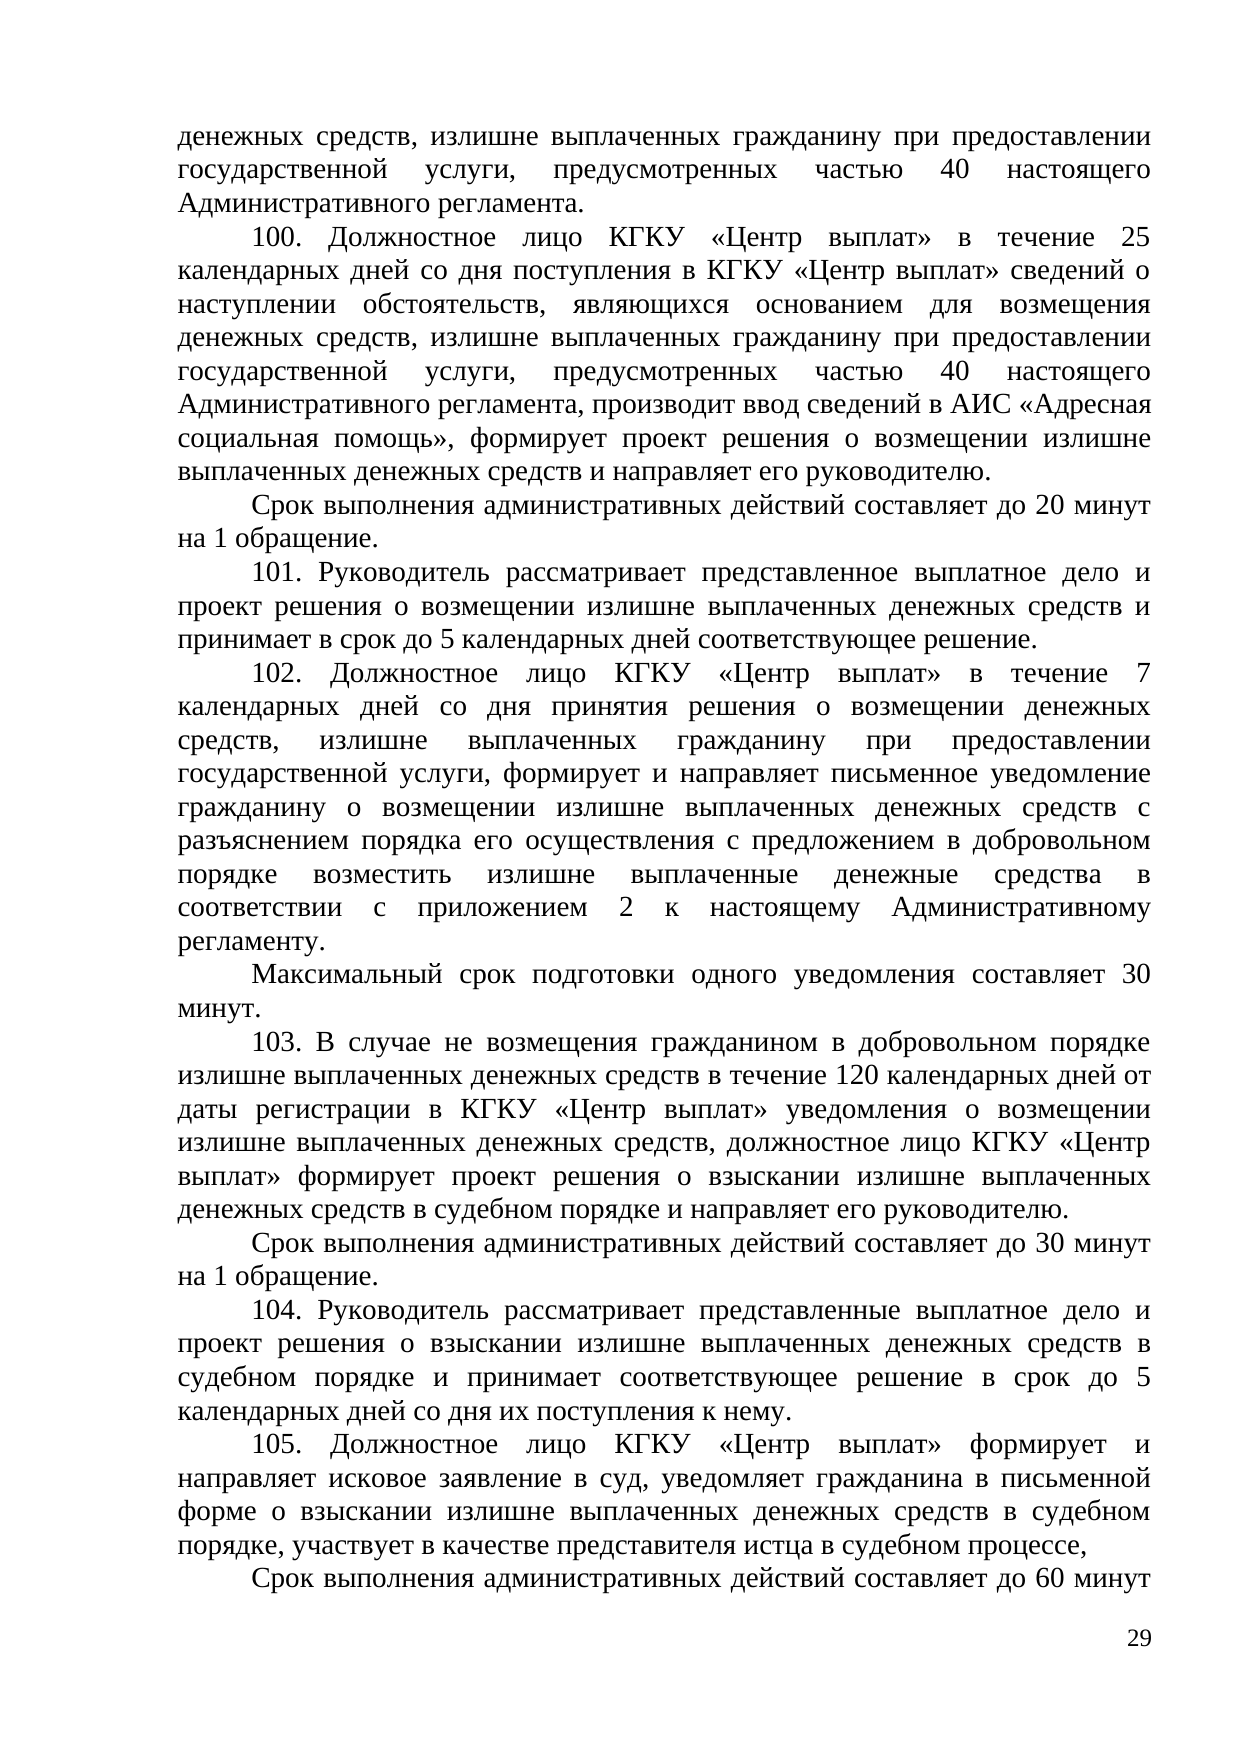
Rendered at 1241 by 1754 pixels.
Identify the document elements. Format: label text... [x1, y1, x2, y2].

text 105. Должностное лицо КГКУ «Центр выплат» формирует и направляет исковое заявление в суд, уведомляет гражданина в письменной форме о взыскании излишне выплаченных денежных средств в судебном порядке, участвует в качестве представителя истца в судебном процессе, [177, 1426, 1152, 1560]
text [177, 1560, 1152, 1594]
text Срок выполнения административных действий составляет до 20 минут на 1 обращение. [177, 487, 1152, 554]
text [177, 118, 1152, 219]
text 103. В случае не возмещения гражданином в добровольном порядке излишне выплаченных денежных средств в течение 120 календарных дней от даты регистрации в КГКУ «Центр выплат» уведомления о возмещении излишне выплаченных денежных средств, должностное лицо КГКУ «Центр выплат» формирует проект решения о взыскании излишне выплаченных денежных средств в судебном порядке и направляет его руководителю. [177, 1024, 1152, 1225]
text 100. Должностное лицо КГКУ «Центр выплат» в течение 25 календарных дней со дня поступления в КГКУ «Центр выплат» сведений о наступлении обстоятельств, являющихся основанием для возмещения денежных средств, излишне выплаченных гражданину при предоставлении государственной услуги, предусмотренных частью 40 настоящего Административного регламента, производит ввод сведений в АИС «Адресная социальная помощь», формирует проект решения о возмещении излишне выплаченных денежных средств и направляет его руководителю. [177, 219, 1152, 487]
text 102. Должностное лицо КГКУ «Центр выплат» в течение 7 календарных дней со дня принятия решения о возмещении денежных средств, излишне выплаченных гражданину при предоставлении государственной услуги, формирует и направляет письменное уведомление гражданину о возмещении излишне выплаченных денежных средств с разъяснением порядка его осуществления с предложением в добровольном порядке возместить излишне выплаченные денежные средства в соответствии с приложением 2 к настоящему Административному регламенту. [177, 655, 1152, 957]
text 101. Руководитель рассматривает представленное выплатное дело и проект решения о возмещении излишне выплаченных денежных средств и принимает в срок до 5 календарных дней соответствующее решение. [177, 554, 1152, 655]
text Максимальный срок подготовки одного уведомления составляет 30 минут. [177, 957, 1152, 1024]
text 104. Руководитель рассматривает представленные выплатное дело и проект решения о взыскании излишне выплаченных денежных средств в судебном порядке и принимает соответствующее решение в срок до 5 календарных дней со дня их поступления к нему. [177, 1292, 1152, 1426]
text Срок выполнения административных действий составляет до 30 минут на 1 обращение. [177, 1225, 1152, 1292]
